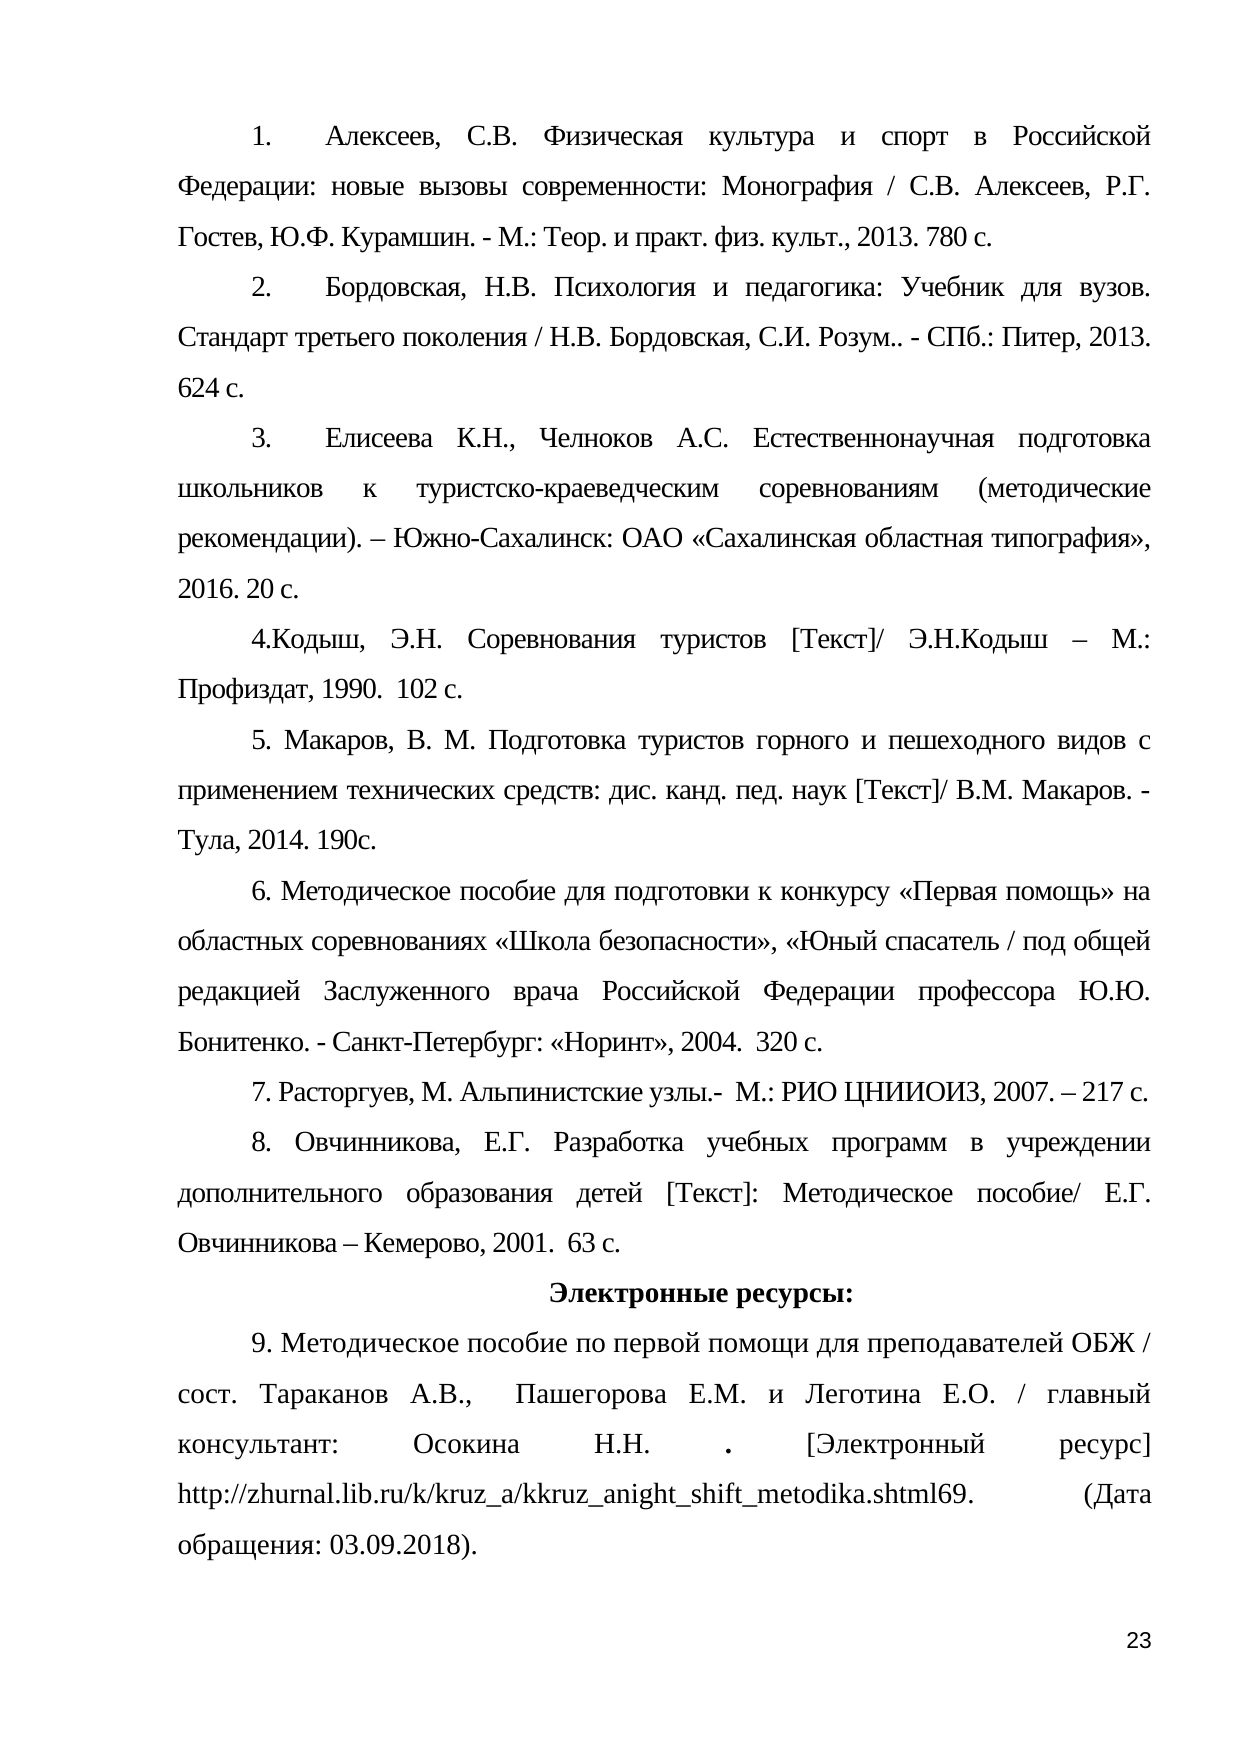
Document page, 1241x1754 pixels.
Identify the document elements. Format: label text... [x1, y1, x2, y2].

text 4.Кодыш, Э.Н. Соревнования туристов [Текст]/ Э.Н.Кодыш – М.: Профиздат, 1990. 102 с. [177, 621, 1152, 705]
text 8. Овчинникова, Е.Г. Разработка учебных программ в учреждении дополнительного образования детей [Текст]: Методическое пособие/ Е.Г. Овчинникова – Кемерово, 2001. 63 с. [177, 1124, 1152, 1258]
text 5. Макаров, В. М. Подготовка туристов горного и пешеходного видов с применением технических средств: дис. канд. пед. наук [Текст]/ В.М. Макаров. -Тула, 2014. 190с. [177, 722, 1152, 856]
text 3. Елисеева К.Н., Челноков А.С. Естественнонаучная подготовка школьников к туристско-краеведческим соревнованиям (методические рекомендации). – Южно-Сахалинск: ОАО «Сахалинская областная типография», 2016. 20 с. [177, 420, 1152, 604]
text 9. Методическое пособие по первой помощи для преподавателей ОБЖ / сост. Тараканов А.В., Пашегорова Е.М. и Леготина Е.О. / главный консультант: Осокина Н.Н. . [Электронный ресурс] http://zhurnal.lib.ru/k/kruz_a/kkruz_anight_shift_metodika.shtml69. (Дата обращения: 03.09.2018). [177, 1326, 1152, 1560]
text 7. Расторгуев, М. Альпинистские узлы.- М.: РИО ЦНИИОИЗ, 2007. – 217 с. [177, 1074, 1152, 1108]
text 1. Алексеев, С.В. Физическая культура и спорт в Российской Федерации: новые вызовы современности: Монография / С.В. Алексеев, Р.Г. Гостев, Ю.Ф. Курамшин. - М.: Теор. и практ. физ. культ., 2013. 780 c. [177, 118, 1152, 252]
text 2. Бордовская, Н.В. Психология и педагогика: Учебник для вузов. Стандарт третьего поколения / Н.В. Бордовская, С.И. Розум.. - СПб.: Питер, 2013. 624 c. [177, 269, 1152, 403]
text 6. Методическое пособие для подготовки к конкурсу «Первая помощь» на областных соревнованиях «Школа безопасности», «Юный спасатель / под общей редакцией Заслуженного врача Российской Федерации профессора Ю.Ю. Бонитенко. - Санкт-Петербург: «Норинт», 2004. 320 с. [177, 873, 1152, 1057]
list Электронные ресурсы: [177, 1275, 1152, 1309]
